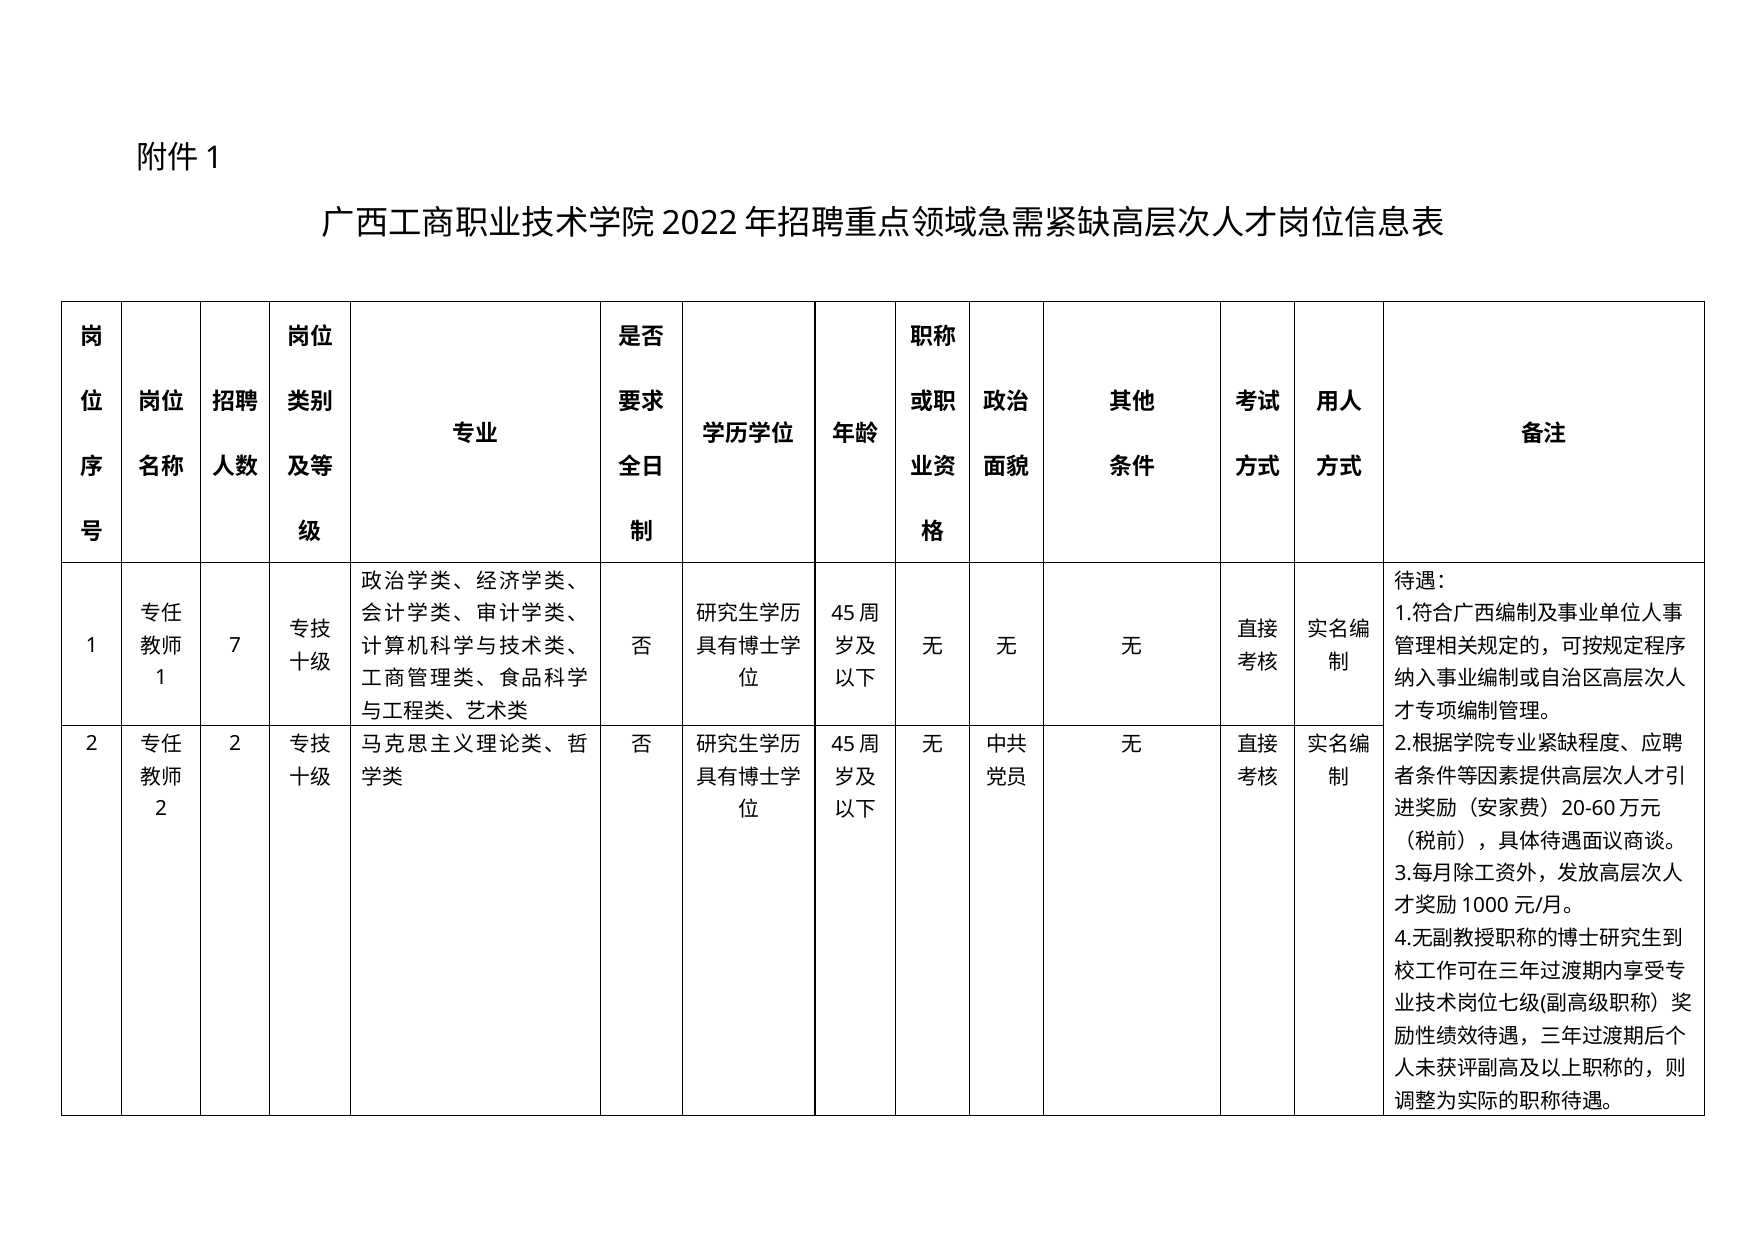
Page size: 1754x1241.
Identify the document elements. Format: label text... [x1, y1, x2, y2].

table_cell 研究生学历具有博士学位 [683, 726, 814, 1115]
table_header 职称或职业资格 [896, 302, 969, 562]
table_cell 研究生学历具有博士学位 [683, 563, 814, 725]
table_header 岗位名称 [122, 302, 200, 562]
table_cell 直接考核 [1221, 726, 1294, 1115]
table_cell 政治学类、经济学类、会计学类、审计学类、计算机科学与技术类、工商管理类、食品科学与工程类、艺术类 [351, 563, 600, 725]
table_cell 45周岁及以下 [816, 563, 895, 725]
table_cell 专任教师2 [122, 726, 200, 1115]
table_cell 专任教师1 [122, 563, 200, 725]
table_header 考试 方式 [1221, 302, 1294, 562]
table_cell 无 [970, 563, 1043, 725]
table_cell 实名编制 [1295, 726, 1383, 1115]
table_cell 直接考核 [1221, 563, 1294, 725]
table_header 其他 条件 [1044, 302, 1220, 562]
table_cell 否 [601, 726, 682, 1115]
table_cell 无 [1044, 726, 1220, 1115]
table_cell 无 [896, 726, 969, 1115]
text 附件1 [136, 122, 1630, 187]
table_header 岗位序号 [62, 302, 121, 562]
table_header 年龄 [816, 302, 895, 562]
table_cell 无 [1044, 563, 1220, 725]
table_cell 待遇： 1.符合广西编制及事业单位人事管理相关规定的，可按规定程序纳入事业编制或自治区高层次人才专项编制管理。 2.根据学院专业紧缺程度、应聘者条件等因素提供高层次人才引进奖励（安家费）20-60万元（税前），具体待遇面议商谈。 3.每月除工资外，发放高层次人才奖励1000 元/月。 4.无副教授职称的博士研究生到校工作可在三年过渡期内享受专业技术岗位七级(副高级职称）奖励性绩效待遇，三年过渡期后个人未获评副高及以上职称的，则调整为实际的职称待遇。 5.符合广西相关政策性住房购房规定者优先购买我院政策性住房。 6.根据学院招聘岗位的实际需求，配偶符合人员调动相关政策要求的，可优先安排。 [1384, 563, 1704, 1115]
table_cell 否 [601, 563, 682, 725]
table_cell 2 [201, 726, 269, 1115]
table_cell 2 [62, 726, 121, 1115]
table_header 岗位类别及等级 [270, 302, 350, 562]
table_header 政治面貌 [970, 302, 1043, 562]
table_cell 1 [62, 563, 121, 725]
table_cell 45周岁及以下 [816, 726, 895, 1115]
table_header 是否要求全日制 [601, 302, 682, 562]
table_header 学历学位 [683, 302, 814, 562]
table_cell 马克思主义理论类、哲学类 [351, 726, 600, 1115]
text 广西工商职业技术学院2022年招聘重点领域急需紧缺高层次人才岗位信息表 [136, 187, 1630, 252]
table_cell 中共党员 [970, 726, 1043, 1115]
table_header 招聘人数 [201, 302, 269, 562]
table_cell 专技十级 [270, 563, 350, 725]
table_cell 无 [896, 563, 969, 725]
table_cell 专技十级 [270, 726, 350, 1115]
table_cell 实名编制 [1295, 563, 1383, 725]
table_header 用人方式 [1295, 302, 1383, 562]
table_header 备注 [1384, 302, 1704, 562]
table_cell 7 [201, 563, 269, 725]
table_header 专业 [351, 302, 600, 562]
